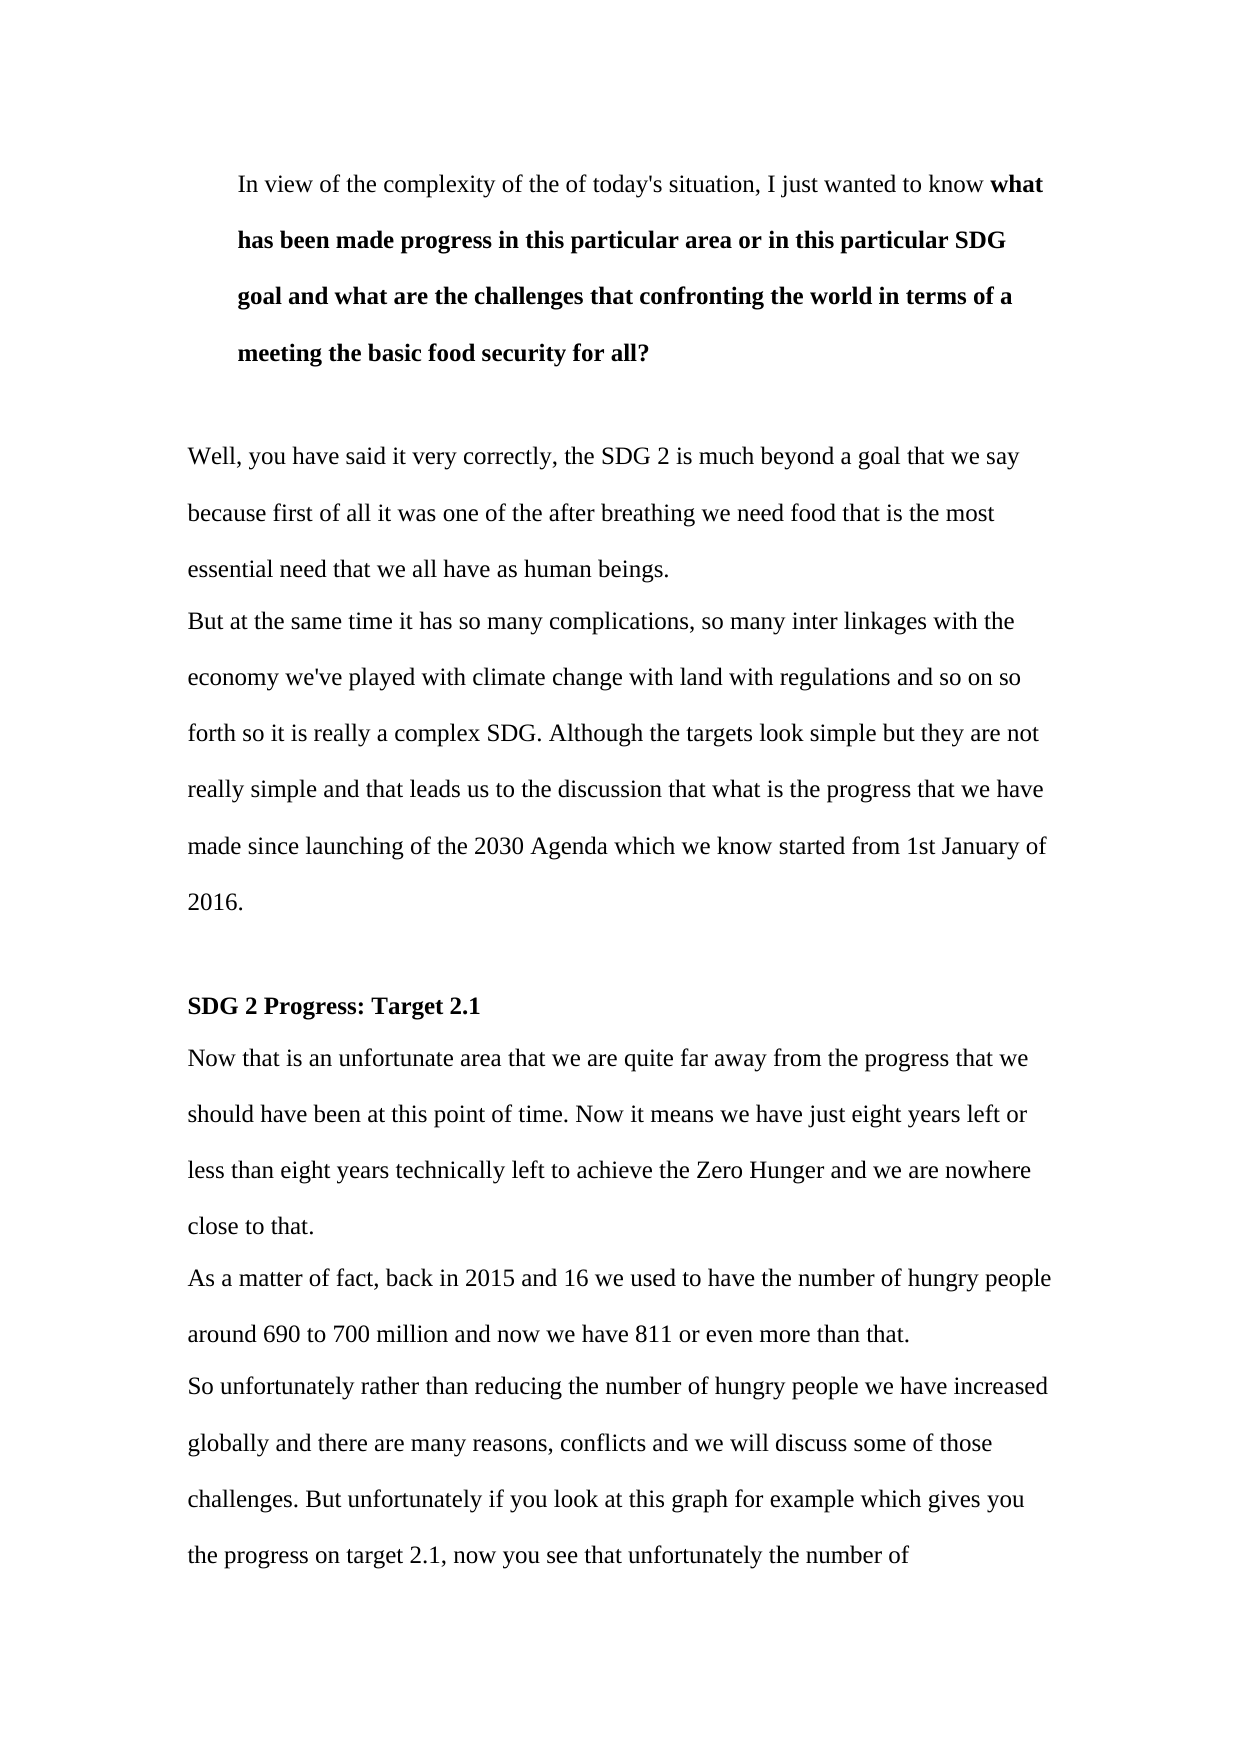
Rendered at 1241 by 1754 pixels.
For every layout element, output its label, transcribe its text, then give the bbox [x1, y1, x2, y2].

text SDG 2 Progress: Target 2.1 [187, 986, 1053, 1024]
text Well, you have said it very correctly, the SDG 2 is much beyond a goal that we say because first of all it was one of the after breathing we need food that is the most essential need that we all have as human beings. [187, 437, 1053, 587]
text As a matter of fact, back in 2015 and 16 we used to have the number of hungry people around 690 to 700 million and now we have 811 or even more than that. [187, 1259, 1053, 1353]
text In view of the complexity of the of today's situation, I just wanted to know what has been made progress in this particular area or in this particular SDG goal and what are the challenges that confronting the world in terms of a meeting the basic food security for all? [237, 164, 1053, 371]
text But at the same time it has so many complications, so many inter linkages with the economy we've played with climate change with land with regulations and so on so forth so it is really a complex SDG. Although the targets look simple but they are not really simple and that leads us to the discussion that what is the progress that we have made since launching of the 2030 Agenda which we know started from 1st January of 2016. [187, 601, 1053, 920]
text Now that is an unfortunate area that we are quite far away from the progress that we should have been at this point of time. Now it means we have just eight years left or less than eight years technically left to achieve the Zero Hunger and we are nowhere close to that. [187, 1038, 1053, 1244]
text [187, 1367, 1053, 1573]
